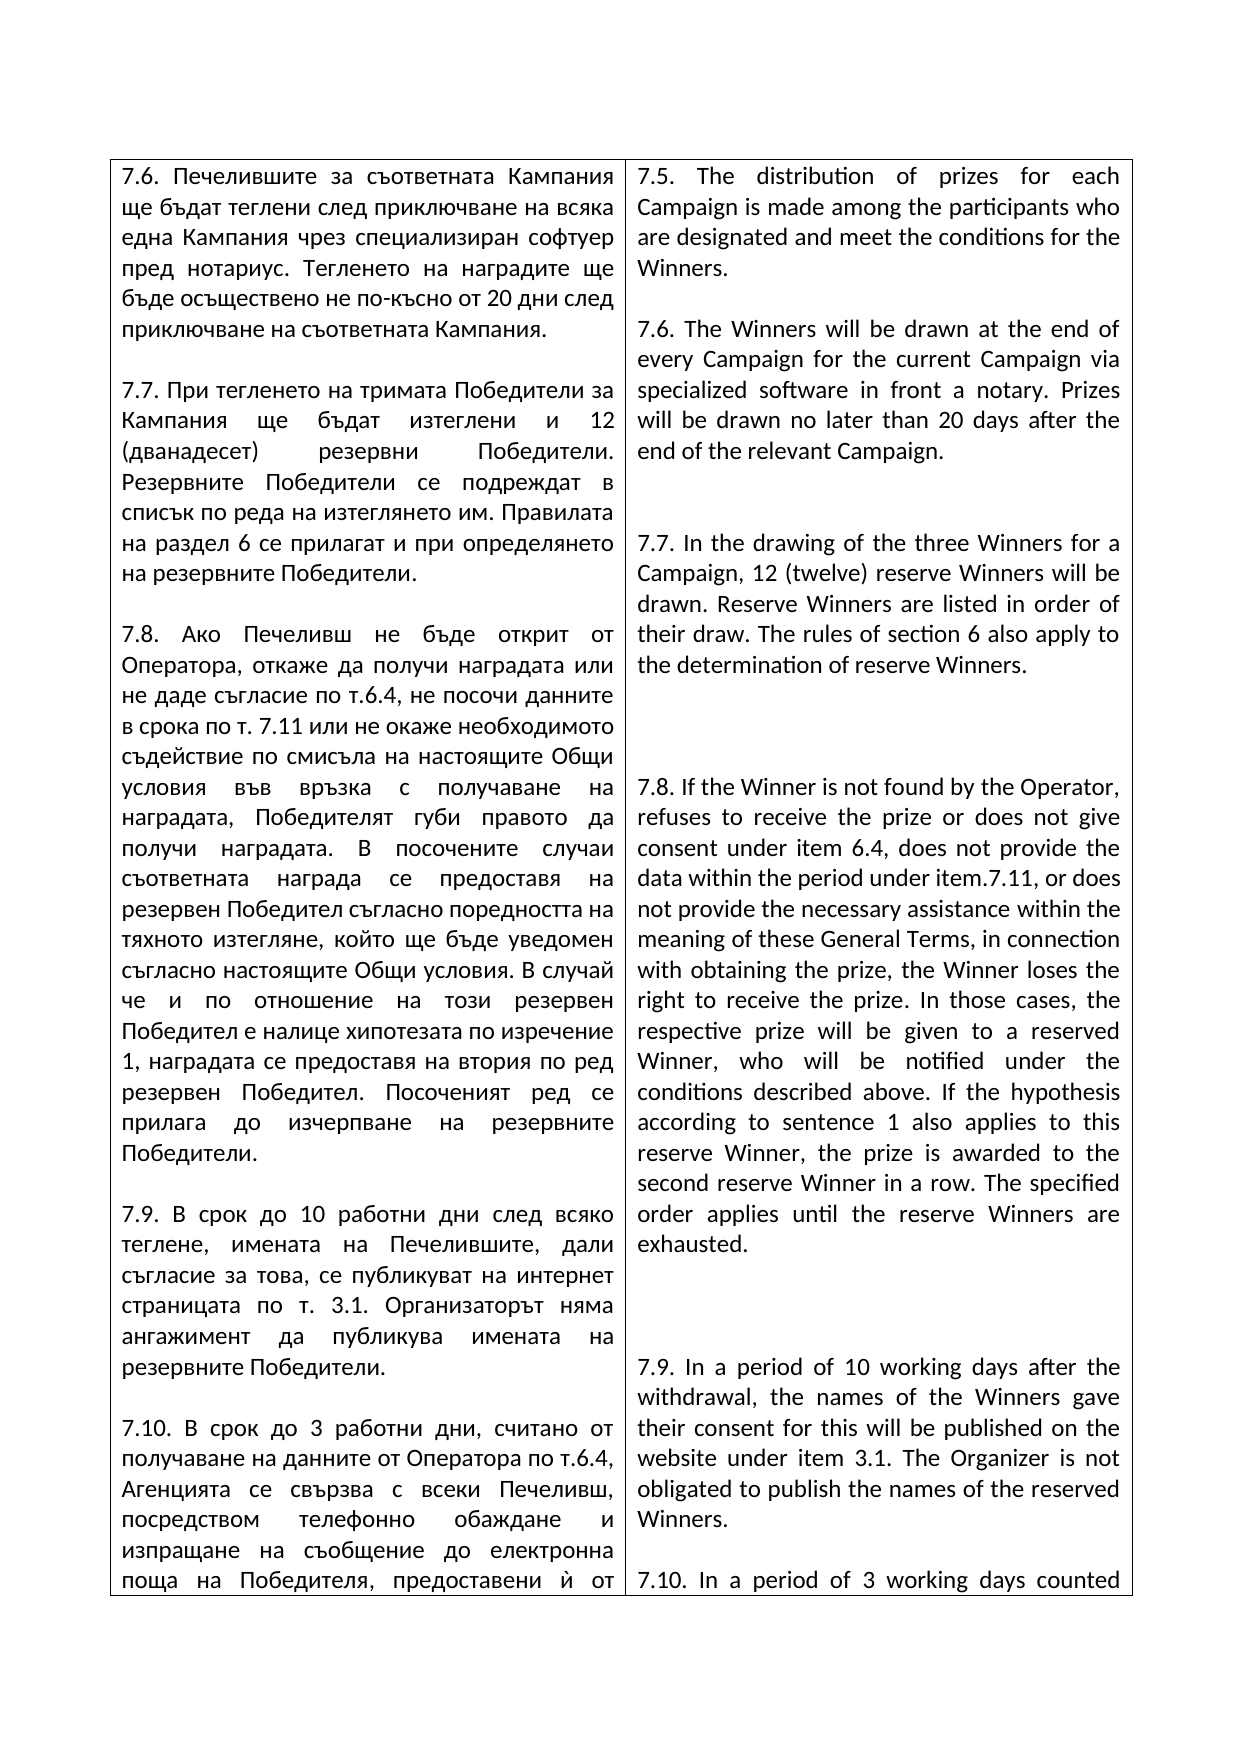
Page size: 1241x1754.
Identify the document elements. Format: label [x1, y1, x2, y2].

table_header [626, 160, 1132, 1595]
table_header [111, 160, 625, 1595]
